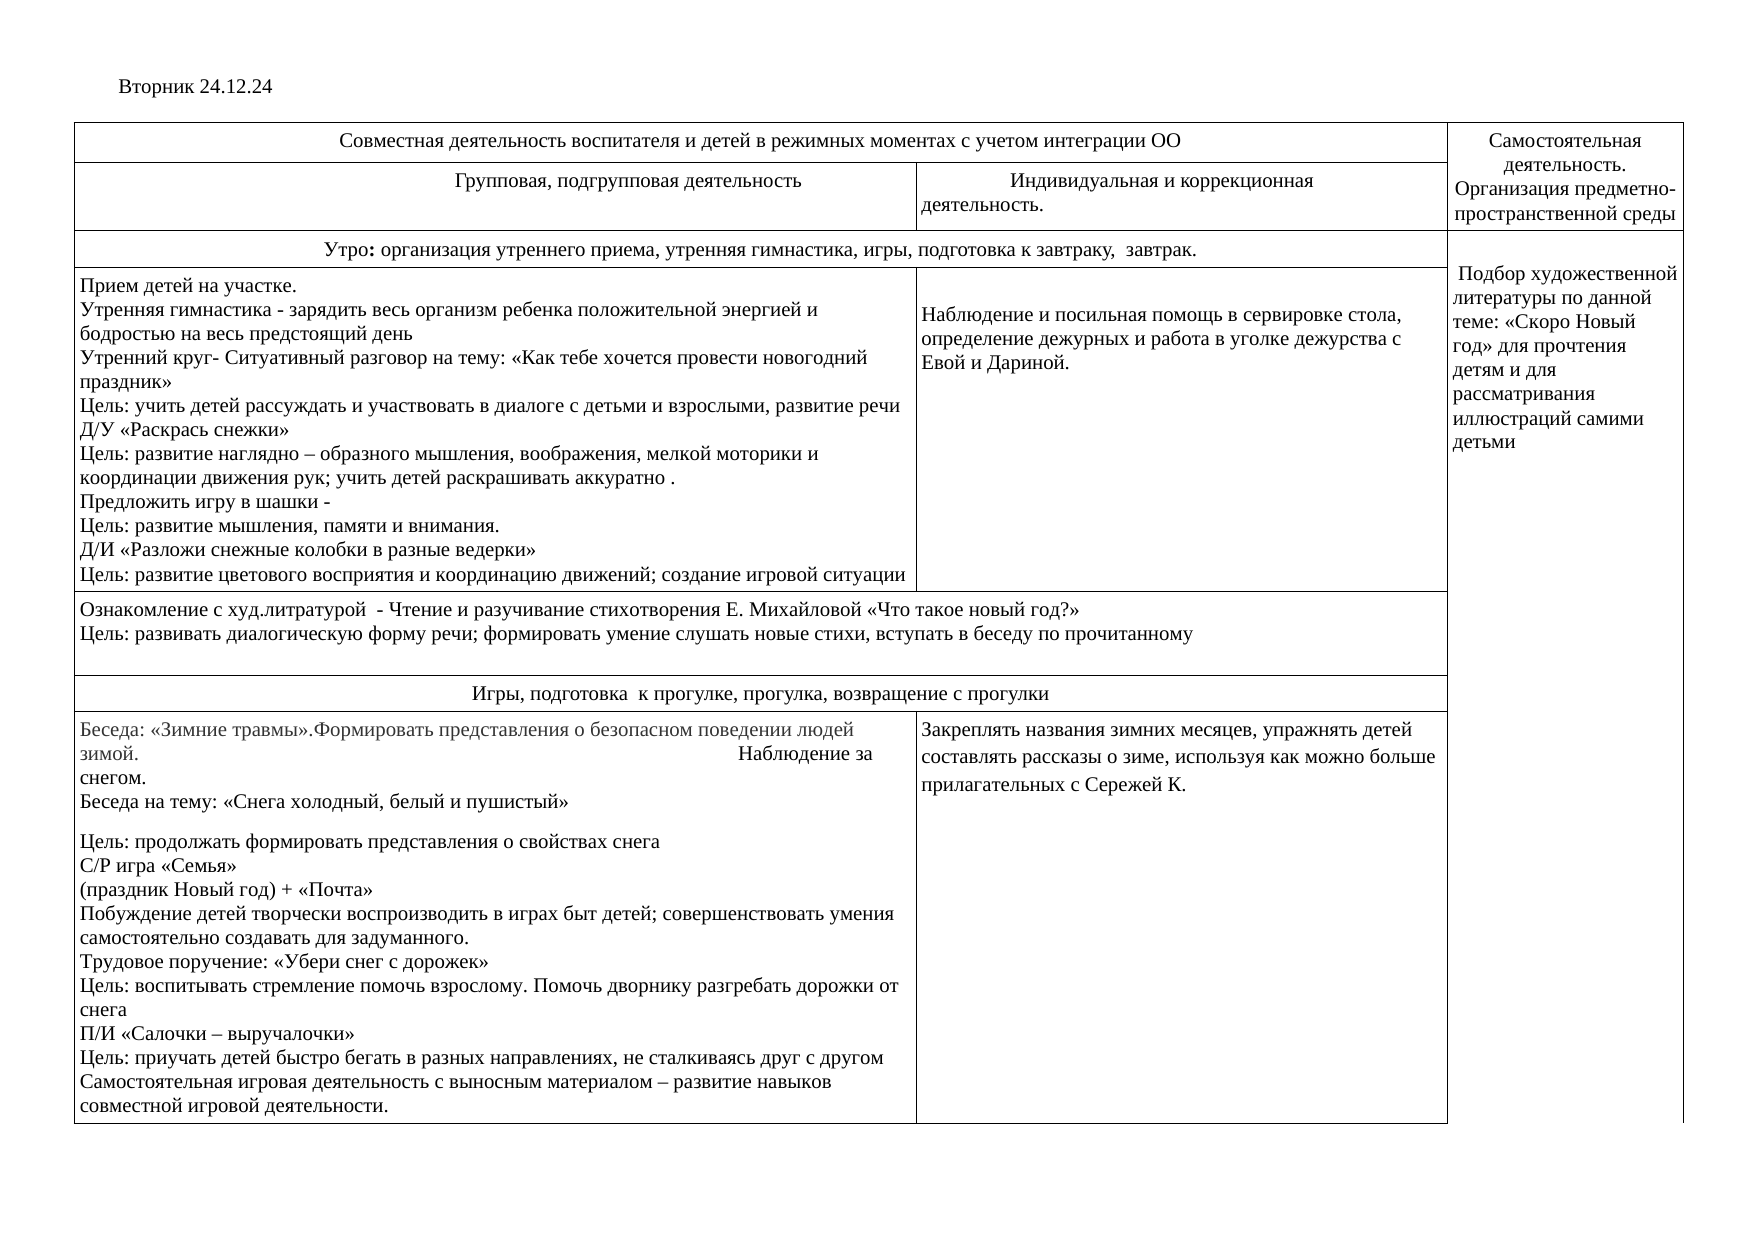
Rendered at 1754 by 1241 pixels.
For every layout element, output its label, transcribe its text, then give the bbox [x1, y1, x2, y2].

table_header Самостоятельная деятельность. Организация предметно-пространственной среды [1448, 123, 1683, 230]
table_cell Игры, подготовка к прогулке, прогулка, возвращение с прогулки [75, 676, 1447, 711]
table_cell Индивидуальная и коррекционная деятельность. [917, 163, 1447, 230]
text Вторник 24.12.24 [118, 74, 1636, 98]
table_cell Беседа: «Зимние травмы».Формировать представления о безопасном поведении людей зимой. Наблюдение за снегом. Беседа на тему: «Снега холодный, белый и пушистый» Цель: продолжать формировать представления о свойствах снега С/Р игра «Семья» (праздник Новый год) + «Почта» Побуждение детей творчески воспроизводить в играх быт детей; совершенствовать умения самостоятельно создавать для задуманного. Трудовое поручение: «Убери снег с дорожек» Цель: воспитывать стремление помочь взрослому. Помочь дворнику разгребать дорожки от снега П/И «Салочки – выручалочки» Цель: приучать детей быстро бегать в разных направлениях, не сталкиваясь друг с другом Самостоятельная игровая деятельность с выносным материалом – развитие навыков совместной игровой деятельности. [75, 712, 916, 1123]
table_cell Ознакомление с худ.литратурой - Чтение и разучивание стихотворения Е. Михайловой «Что такое новый год?» Цель: развивать диалогическую форму речи; формировать умение слушать новые стихи, вступать в беседу по прочитанному [75, 592, 1447, 675]
table_cell Групповая, подгрупповая деятельность [75, 163, 916, 230]
table_cell Утро: организация утреннего приема, утренняя гимнастика, игры, подготовка к завтраку, завтрак. [75, 231, 1447, 267]
table_header Совместная деятельность воспитателя и детей в режимных моментах с учетом интеграции ОО [75, 123, 1447, 162]
table_cell Наблюдение и посильная помощь в сервировке стола, определение дежурных и работа в уголке дежурства с Евой и Дариной. [917, 268, 1447, 591]
table_cell Закреплять названия зимних месяцев, упражнять детей составлять рассказы о зиме, используя как можно больше прилагательных с Сережей К. [917, 712, 1447, 1123]
table_cell Прием детей на участке. Утренняя гимнастика - зарядить весь организм ребенка положительной энергией и бодростью на весь предстоящий день Утренний круг- Ситуативный разговор на тему: «Как тебе хочется провести новогодний праздник» Цель: учить детей рассуждать и участвовать в диалоге с детьми и взрослыми, развитие речи Д/У «Раскрась снежки» Цель: развитие наглядно – образного мышления, воображения, мелкой моторики и координации движения рук; учить детей раскрашивать аккуратно . Предложить игру в шашки - Цель: развитие мышления, памяти и внимания. Д/И «Разложи снежные колобки в разные ведерки» Цель: развитие цветового восприятия и координацию движений; создание игровой ситуации [75, 268, 916, 591]
table_cell Подбор художественной литературы по данной теме: «Скоро Новый год» для прочтения детям и для рассматривания иллюстраций самими детьми [1448, 231, 1683, 1123]
